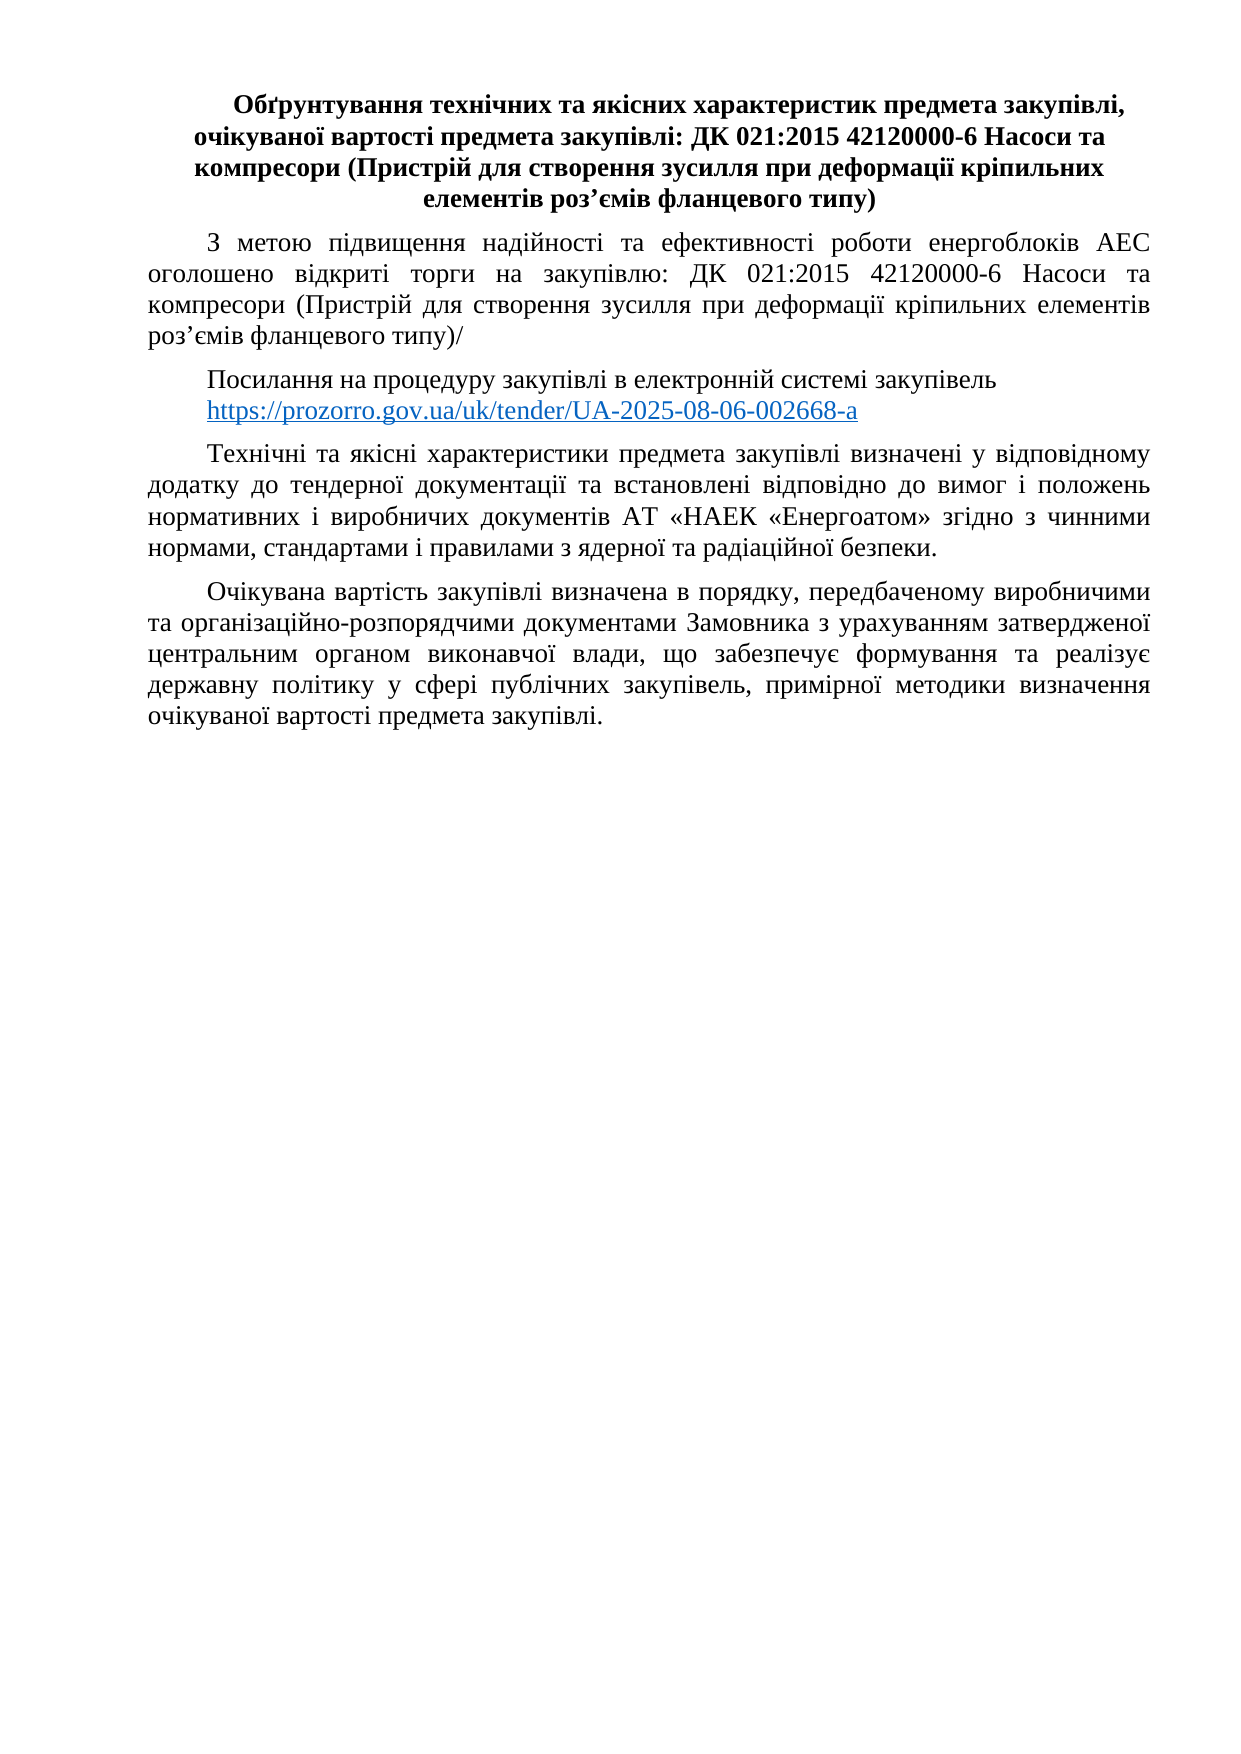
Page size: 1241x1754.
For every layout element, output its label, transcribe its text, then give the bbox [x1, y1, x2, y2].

text З метою підвищення надійності та ефективності роботи енергоблоків АЕС оголошено відкриті торги на закупівлю: ДК 021:2015 42120000-6 Насоси та компресори (Пристрій для створення зусилля при деформації кріпильних елементів роз’ємів фланцевого типу)/ [148, 226, 1152, 350]
text Обґрунтування технічних та якісних характеристик предмета закупівлі, очікуваної вартості предмета закупівлі: ДК 021:2015 42120000-6 Насоси та компресори (Пристрій для створення зусилля при деформації кріпильних елементів роз’ємів фланцевого типу) [148, 88, 1152, 213]
text Посилання на процедуру закупівлі в електронній системі закупівель [148, 363, 1152, 394]
text https://prozorro.gov.ua/uk/tender/UA-2025-08-06-002668-a [148, 394, 1152, 425]
text Очікувана вартість закупівлі визначена в порядку, передбаченому виробничими та організаційно-розпорядчими документами Замовника з урахуванням затвердженої центральним органом виконавчої влади, що забезпечує формування та реалізує державну політику у сфері публічних закупівель, примірної методики визначення очікуваної вартості предмета закупівлі. [148, 574, 1152, 730]
text Технічні та якісні характеристики предмета закупівлі визначені у відповідному додатку до тендерної документації та встановлені відповідно до вимог і положень нормативних і виробничих документів АТ «НАЕК «Енергоатом» згідно з чинними нормами, стандартами і правилами з ядерної та радіаційної безпеки. [148, 437, 1152, 562]
